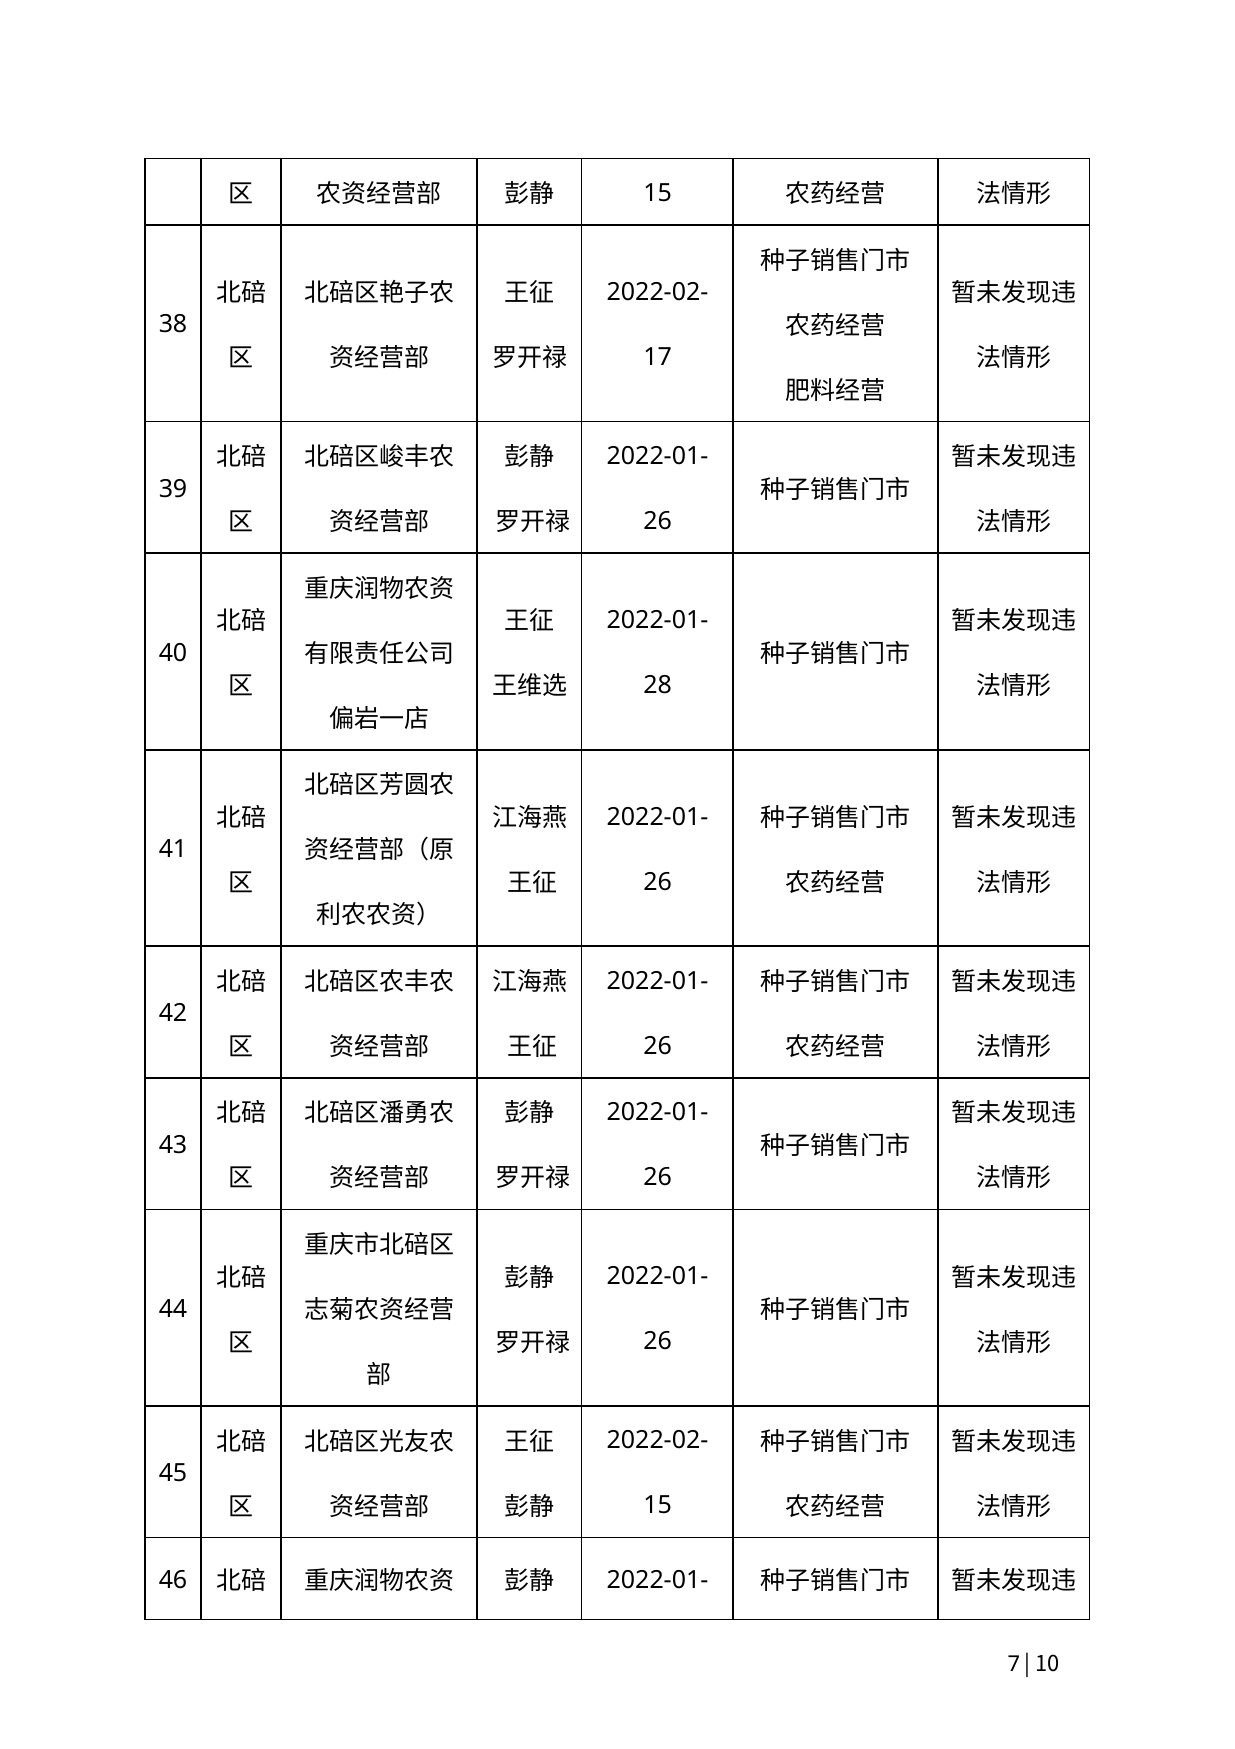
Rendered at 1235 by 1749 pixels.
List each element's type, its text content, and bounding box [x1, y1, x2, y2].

table_cell 46 [146, 1538, 200, 1618]
table_cell 北碚区 [202, 947, 280, 1077]
table_cell 北碚区 [202, 554, 280, 749]
table_cell 2022-01-28 [582, 554, 732, 749]
table_cell 江海燕 王征 [478, 751, 581, 945]
table_cell 2022-01-26 [582, 1210, 732, 1405]
table_cell 王征 彭静 [478, 159, 581, 224]
table_cell 暂未发现违法情形 [939, 1210, 1089, 1405]
table_cell 种子销售门市 农药经营 肥料经营 [734, 226, 937, 421]
table_cell 2022-01-26 [582, 1538, 732, 1618]
table_cell 暂未发现违法情形 [939, 1538, 1089, 1618]
table_cell 种子销售门市 农药经营 [734, 751, 937, 945]
table_cell 40 [146, 554, 200, 749]
table_cell 重庆市北碚区志菊农资经营部 [282, 1210, 476, 1405]
table_cell 彭静 罗开禄 [478, 1079, 581, 1208]
table_cell 北碚区 [202, 226, 280, 421]
table_cell 暂未发现违法情形 [939, 554, 1089, 749]
table_cell 北碚区万物丰农资经营部 [282, 159, 476, 224]
table_cell 彭静 罗开禄 [478, 422, 581, 552]
table_cell 暂未发现违法情形 [939, 1407, 1089, 1537]
table_cell 2022-01-26 [582, 422, 732, 552]
table_cell 北碚区农丰农资经营部 [282, 947, 476, 1077]
table_cell 王征 彭静 [478, 1407, 581, 1537]
table_cell 2022-02-15 [582, 159, 732, 224]
table_cell 北碚区峻丰农资经营部 [282, 422, 476, 552]
table_cell 北碚区艳子农资经营部 [282, 226, 476, 421]
table_cell 种子销售门市 [734, 554, 937, 749]
table_cell 暂未发现违法情形 [939, 226, 1089, 421]
table_cell 北碚区潘勇农资经营部 [282, 1079, 476, 1208]
table_cell 重庆润物农资有限责任公司偏岩一店 [282, 554, 476, 749]
table_cell 2022-01-26 [582, 751, 732, 945]
table_cell 44 [146, 1210, 200, 1405]
table_cell 2022-02-15 [582, 1407, 732, 1537]
table_cell 种子销售门市 农药经营 [734, 159, 937, 224]
table_cell 暂未发现违法情形 [939, 159, 1089, 224]
table_cell 45 [146, 1407, 200, 1537]
table_cell 暂未发现违法情形 [939, 947, 1089, 1077]
table_cell 暂未发现违法情形 [939, 422, 1089, 552]
table_cell 暂未发现违法情形 [939, 1079, 1089, 1208]
table_cell 北碚区 [202, 422, 280, 552]
table_cell 北碚区 [202, 1538, 280, 1618]
table_cell 2022-01-26 [582, 1079, 732, 1208]
table_cell 种子销售门市 农药经营 [734, 1407, 937, 1537]
table_cell 种子销售门市 [734, 1210, 937, 1405]
table_cell 北碚区 [202, 1407, 280, 1537]
table_cell 种子销售门市 农药经营 [734, 947, 937, 1077]
table_cell 北碚区 [202, 159, 280, 224]
table_cell 北碚区 [202, 1079, 280, 1208]
table_cell 北碚区 [202, 1210, 280, 1405]
table_cell 2022-02-17 [582, 226, 732, 421]
table_cell 2022-01-26 [582, 947, 732, 1077]
table_cell 37 [146, 159, 200, 224]
table_cell 北碚区芳圆农资经营部（原利农农资） [282, 751, 476, 945]
table_cell 41 [146, 751, 200, 945]
table_cell 彭静 罗开禄 [478, 1210, 581, 1405]
table_cell 北碚区 [202, 751, 280, 945]
table_cell 42 [146, 947, 200, 1077]
table_cell 王征 罗开禄 [478, 226, 581, 421]
table_cell 江海燕 王征 [478, 947, 581, 1077]
table_cell 彭静 罗开禄 [478, 1538, 581, 1618]
table_cell 种子销售门市 [734, 422, 937, 552]
table_cell 39 [146, 422, 200, 552]
table_cell 38 [146, 226, 200, 421]
table_cell 北碚区光友农资经营部 [282, 1407, 476, 1537]
table_cell 种子销售门市 [734, 1079, 937, 1208]
table_cell 43 [146, 1079, 200, 1208]
table_cell 王征 王维选 [478, 554, 581, 749]
table_cell 暂未发现违法情形 [939, 751, 1089, 945]
table_cell 种子销售门市 农药经营 [734, 1538, 937, 1618]
table_cell 重庆润物农资有限责任公司三圣一店 [282, 1538, 476, 1618]
